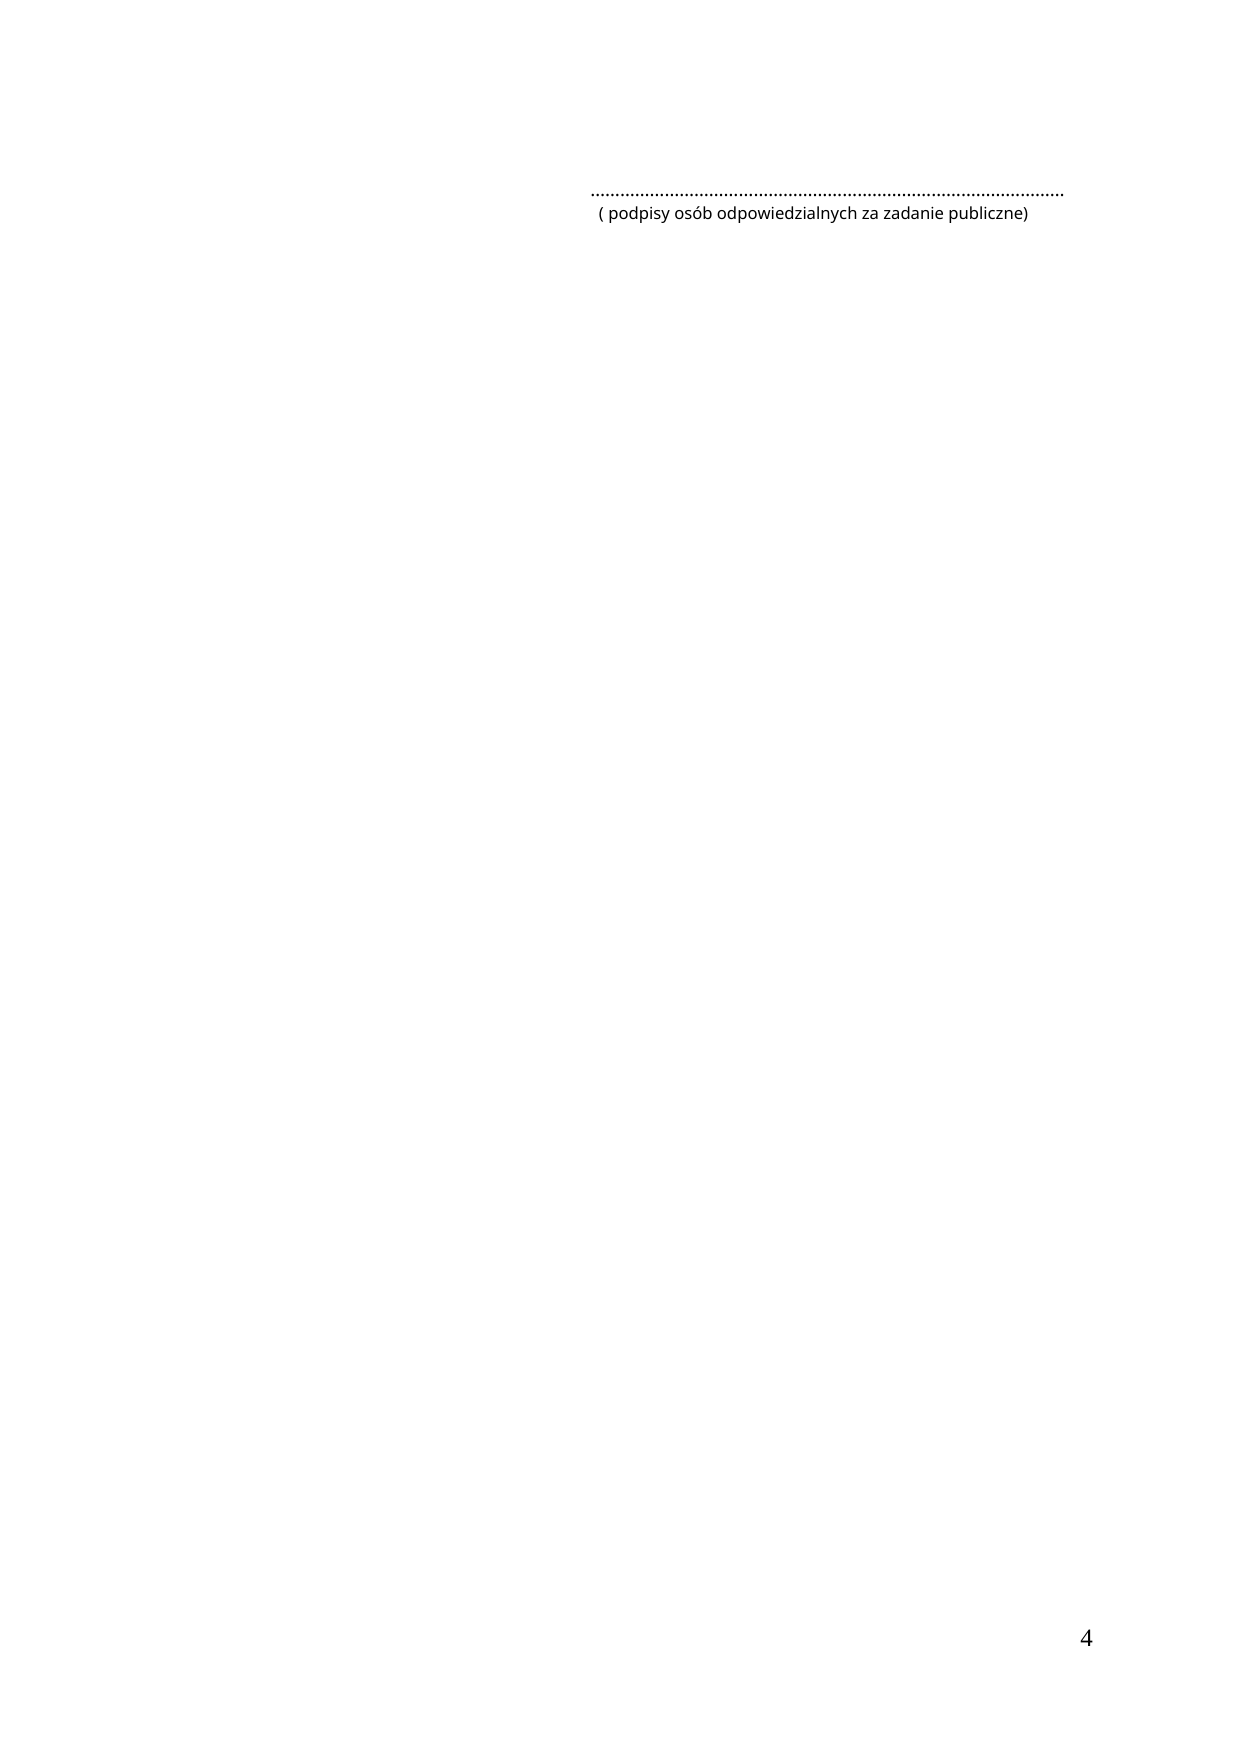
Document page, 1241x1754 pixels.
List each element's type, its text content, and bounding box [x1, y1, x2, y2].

text ( podpisy osób odpowiedzialnych za zadanie publiczne) [516, 202, 1093, 224]
text …………………………………………………………………………………… [516, 176, 1093, 202]
